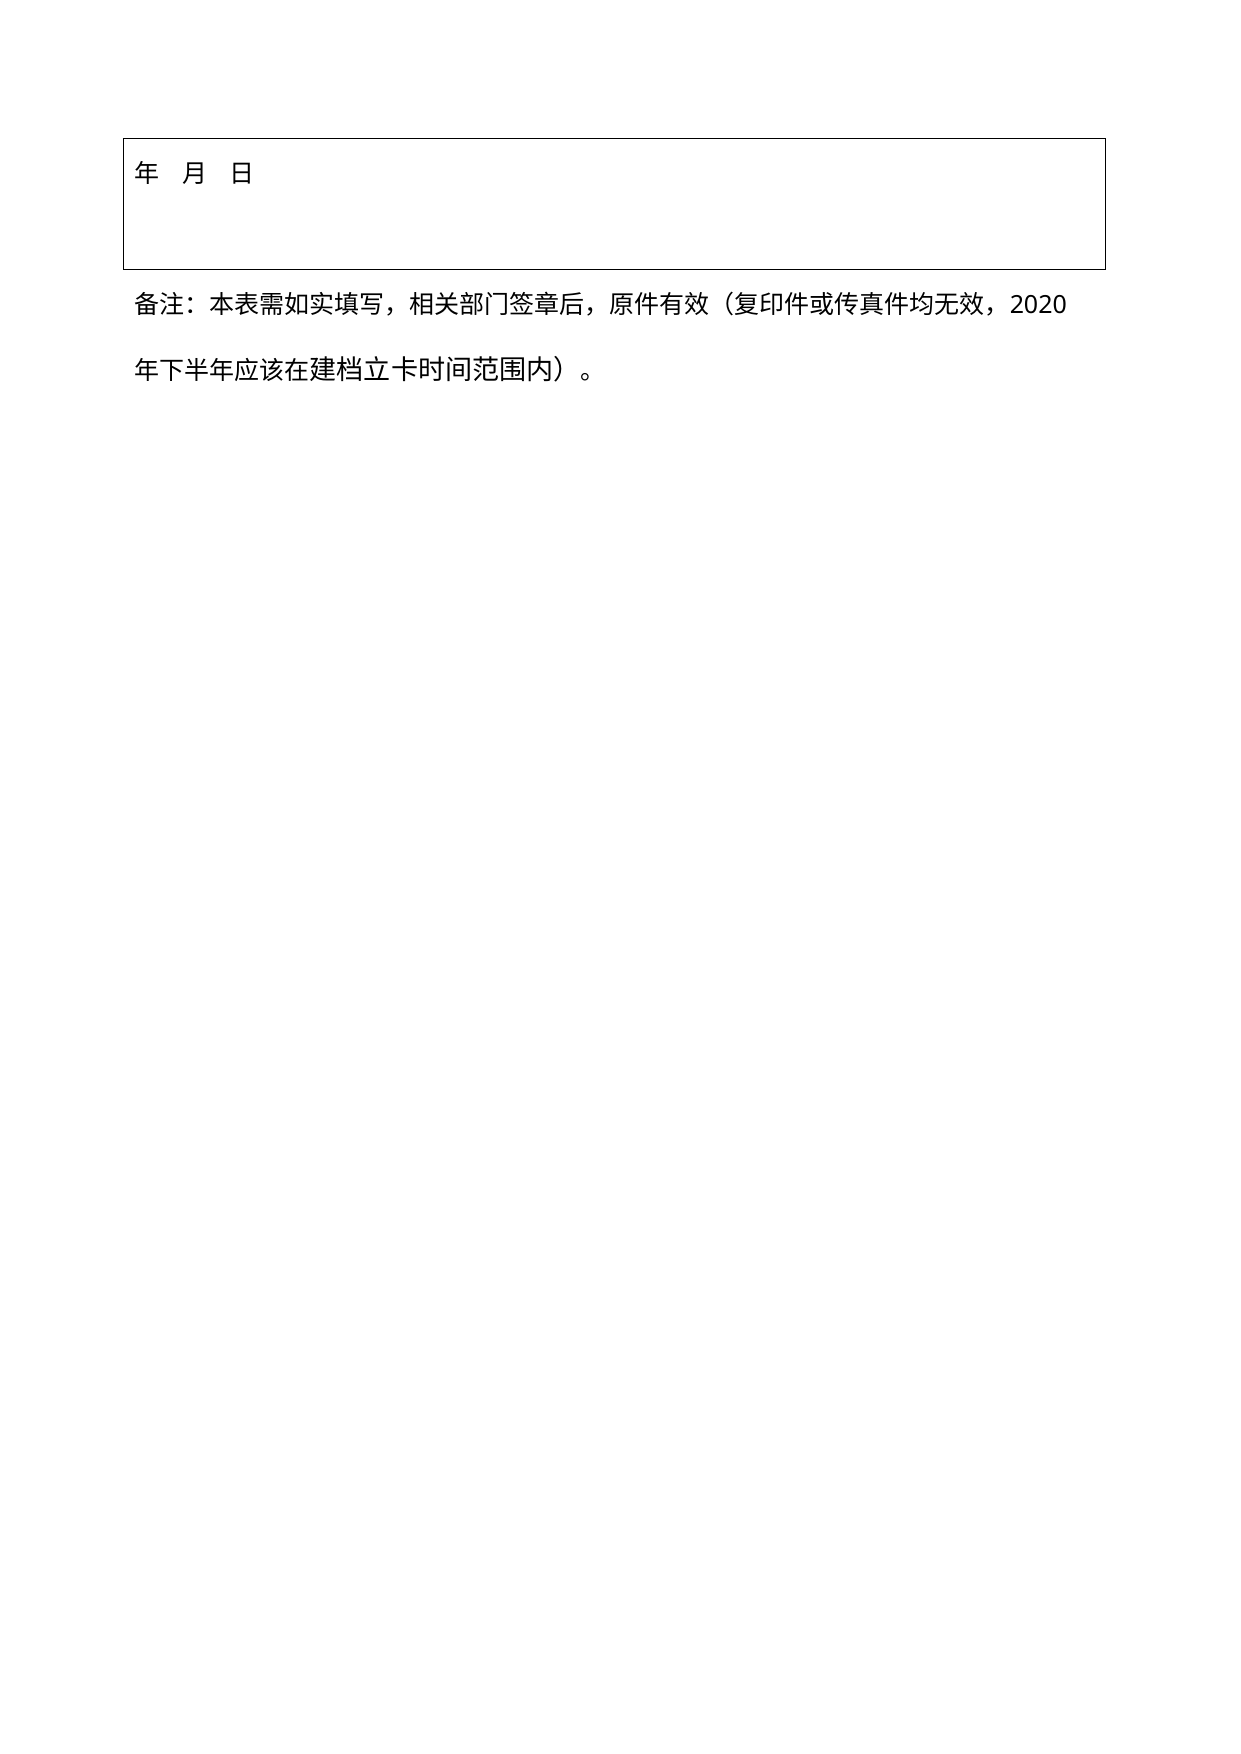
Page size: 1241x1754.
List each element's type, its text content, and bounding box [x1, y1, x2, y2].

table_cell 备注：本表需如实填写，相关部门签章后，原件有效（复印件或传真件均无效，2020年下半年应该在建档立卡时间范围内）。 [123, 270, 1105, 400]
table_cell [124, 139, 1105, 269]
